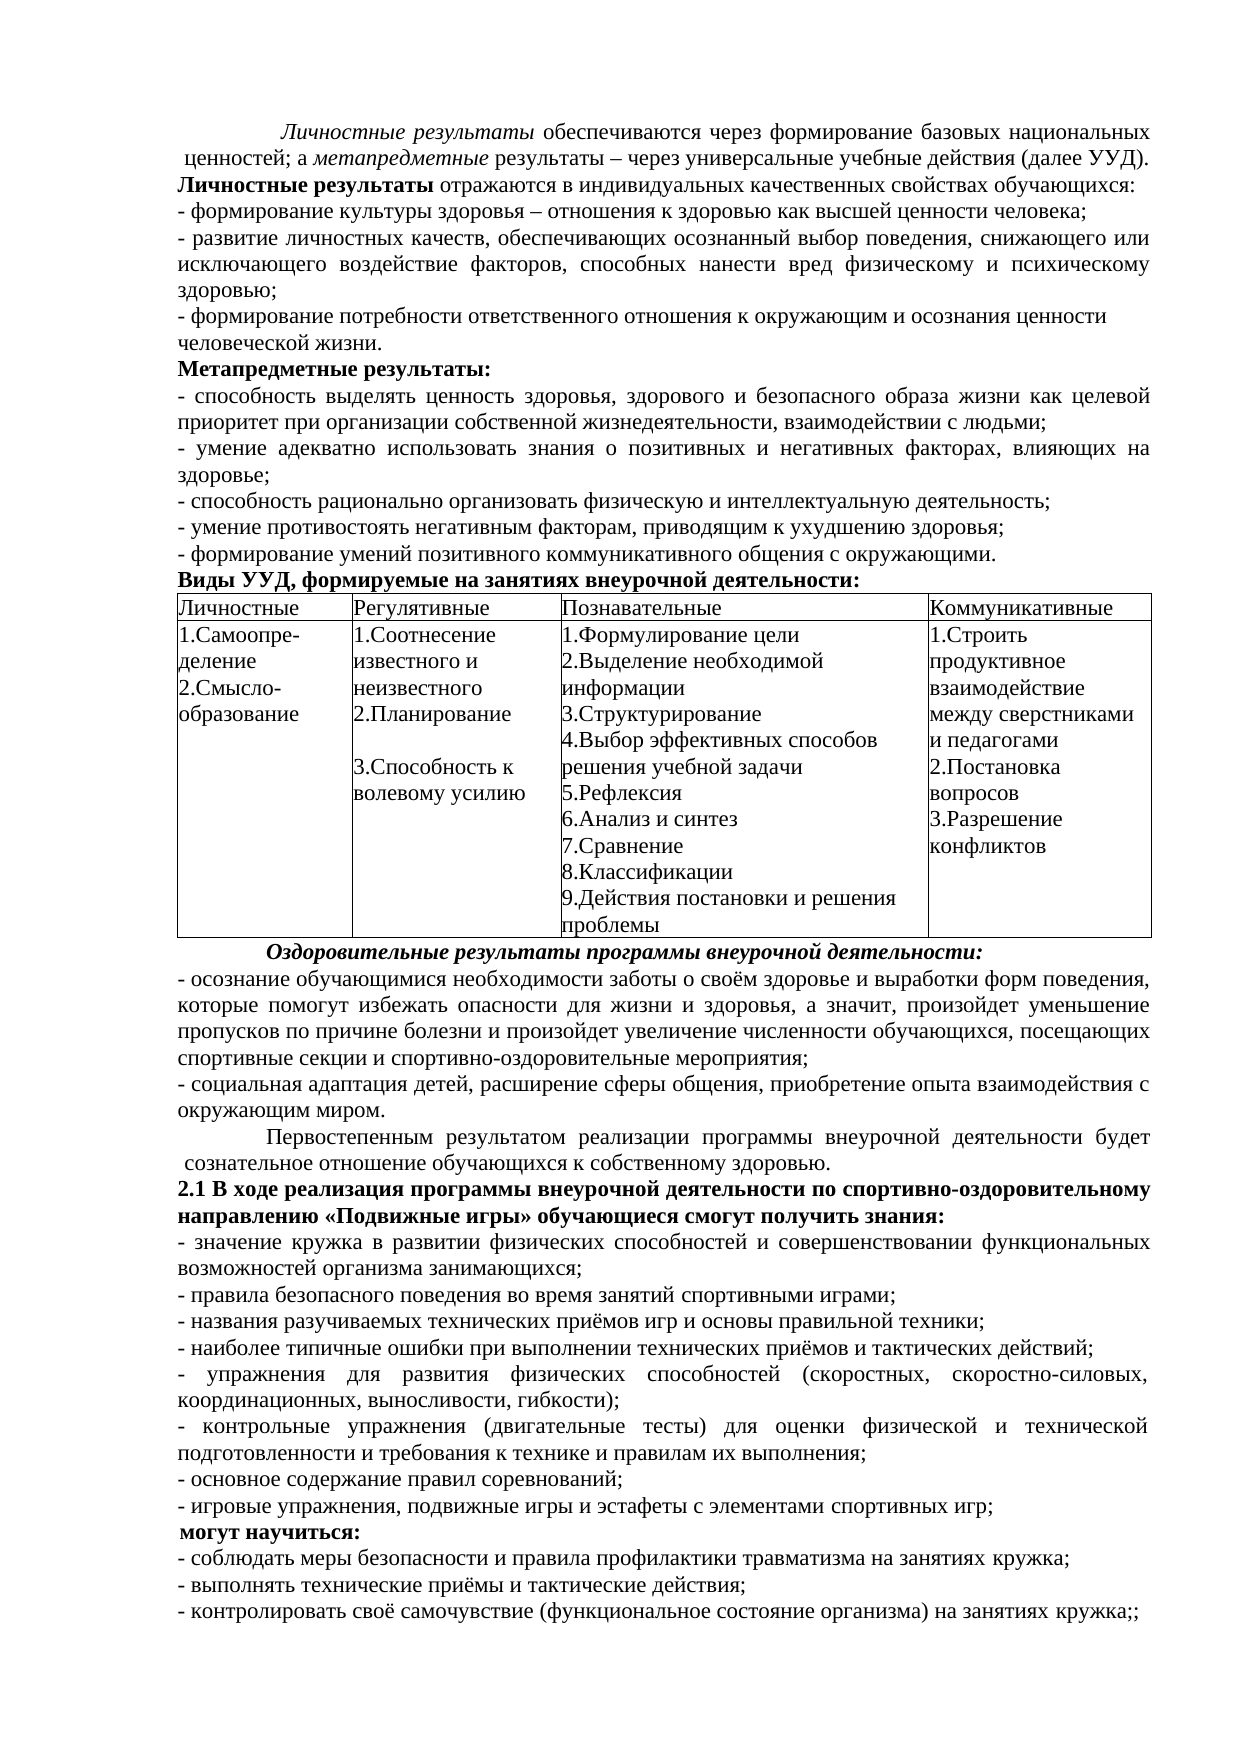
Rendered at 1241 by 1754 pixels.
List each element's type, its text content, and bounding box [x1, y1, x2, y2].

text - правила безопасного поведения во время занятий спортивными играми; [177, 1281, 1149, 1307]
table_cell 1.Соотнесение известного и неизвестного 2.Планирование 3.Способность к волевому усилию [353, 621, 561, 937]
text - названия разучиваемых технических приёмов игр и основы правильной техники; [177, 1307, 1149, 1333]
text - упражнения для развития физических способностей (скоростных, скоростно-силовых, координационных, выносливости, гибкости); [177, 1360, 1149, 1413]
text - развитие личностных качеств, обеспечивающих осознанный выбор поведения, снижающего или исключающего воздействие факторов, способных нанести вред физическому и психическому здоровью; [177, 223, 1152, 303]
text - контрольные упражнения (двигательные тесты) для оценки физической и технической подготовленности и требования к технике и правилам их выполнения; [177, 1413, 1149, 1465]
text могут научиться: [179, 1518, 1152, 1544]
text Личностные результаты обеспечиваются через формирование базовых национальных ценностей; а метапредметные результаты – через универсальные учебные действия (далее УУД). [184, 118, 1152, 171]
text Личностные результаты отражаются в индивидуальных качественных свойствах обучающихся: [177, 171, 1152, 197]
text - способность рационально организовать физическую и интеллектуальную деятельность; [177, 487, 1152, 513]
text - формирование умений позитивного коммуникативного общения с окружающими. [177, 540, 1152, 566]
text - формирование культуры здоровья – отношения к здоровью как высшей ценности человека; [177, 197, 1152, 223]
text Первостепенным результатом реализации программы внеурочной деятельности будет сознательное отношение обучающихся к собственному здоровью. [184, 1123, 1152, 1175]
text - наиболее типичные ошибки при выполнении технических приёмов и тактических действий; [177, 1333, 1149, 1360]
text - контролировать своё самочувствие (функциональное состояние организма) на занятиях кружка;; [177, 1597, 1149, 1623]
text - способность выделять ценность здоровья, здорового и безопасного образа жизни как целевой приоритет при организации собственной жизнедеятельности, взаимодействии с людьми; [177, 382, 1152, 434]
text 2.1 В ходе реализация программы внеурочной деятельности по спортивно-оздоровительному направлению «Подвижные игры» обучающиеся смогут получить знания: [177, 1175, 1152, 1228]
table_cell 1.Формулирование цели 2.Выделение необходимой информации 3.Структурирование 4.Выбор эффективных способов решения учебной задачи 5.Рефлексия 6.Анализ и синтез 7.Сравнение 8.Классификации 9.Действия постановки и решения проблемы [562, 621, 928, 937]
text - умение адекватно использовать знания о позитивных и негативных факторах, влияющих на здоровье; [177, 434, 1152, 487]
text - умение противостоять негативным факторам, приводящим к ухудшению здоровья; [177, 513, 1152, 540]
table_cell 1.Строить продуктивное взаимодействие между сверстниками и педагогами 2.Постановка вопросов 3.Разрешение конфликтов [929, 621, 1151, 937]
text - основное содержание правил соревнований; [177, 1465, 1149, 1492]
text - игровые упражнения, подвижные игры и эстафеты с элементами спортивных игр; [177, 1492, 1149, 1518]
table_header Познавательные [562, 594, 928, 620]
text - соблюдать меры безопасности и правила профилактики травматизма на занятиях кружка; [177, 1544, 1149, 1571]
table_header Личностные [178, 594, 352, 620]
text - значение кружка в развитии физических способностей и совершенствовании функциональных возможностей организма занимающихся; [177, 1228, 1152, 1281]
text - выполнять технические приёмы и тактические действия; [177, 1571, 1149, 1597]
text Метапредметные результаты: [177, 355, 1152, 382]
table_cell 1.Самоопре-деление 2.Смысло-образование [178, 621, 352, 937]
table_header Коммуникативные [929, 594, 1151, 620]
text - социальная адаптация детей, расширение сферы общения, приобретение опыта взаимодействия с окружающим миром. [177, 1070, 1152, 1123]
text Оздоровительные результаты программы внеурочной деятельности: [177, 938, 1152, 964]
text - осознание обучающимися необходимости заботы о своём здоровье и выработки форм поведения, которые помогут избежать опасности для жизни и здоровья, а значит, произойдет уменьшение пропусков по причине болезни и произойдет увеличение численности обучающихся, посещающих спортивные секции и спортивно-оздоровительные мероприятия; [177, 964, 1152, 1070]
table_header Регулятивные [353, 594, 561, 620]
text Виды УУД, формируемые на занятиях внеурочной деятельности: [177, 566, 1152, 592]
text - формирование потребности ответственного отношения к окружающим и осознания ценности человеческой жизни. [177, 303, 1152, 355]
